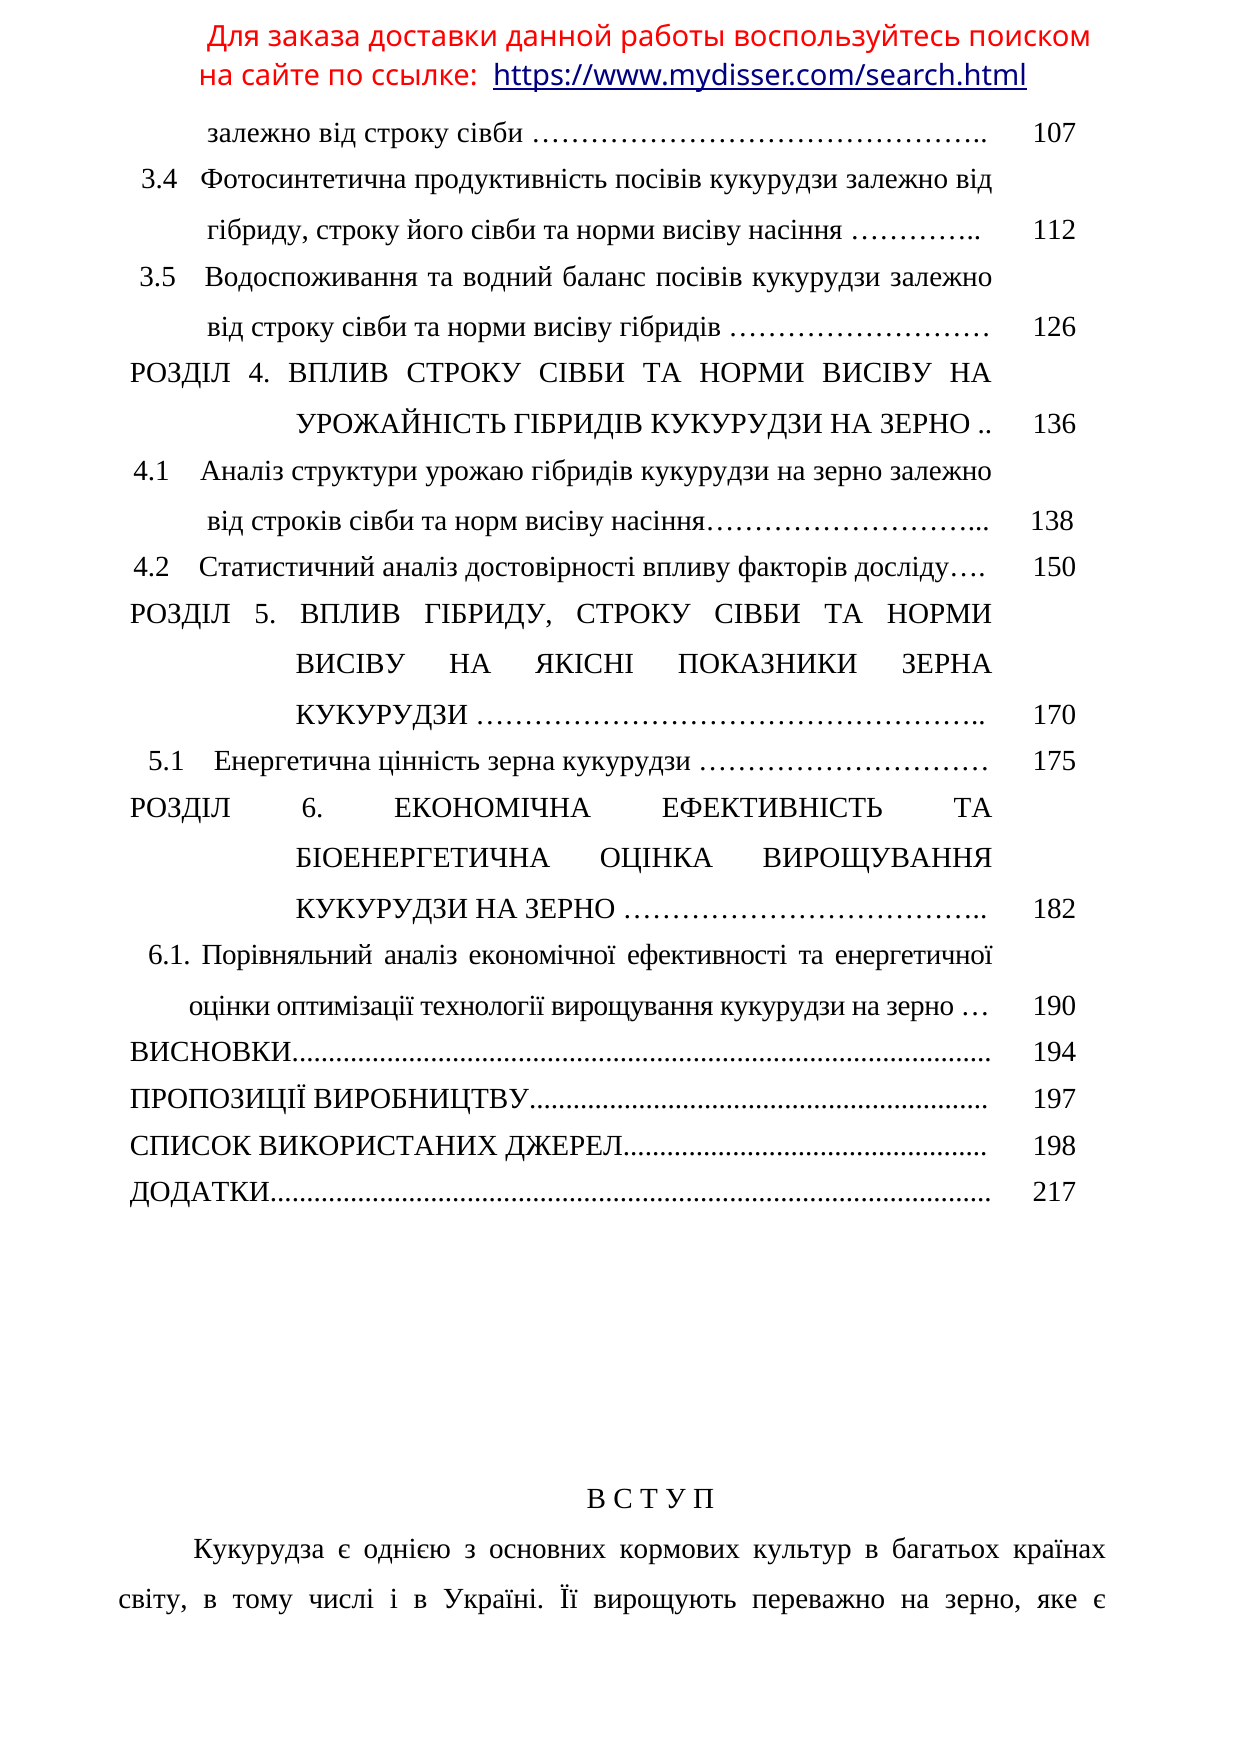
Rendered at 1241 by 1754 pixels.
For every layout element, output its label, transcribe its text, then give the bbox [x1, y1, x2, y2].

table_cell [118, 115, 1004, 162]
text В С Т У П [118, 1481, 1107, 1514]
table_cell ПРОПОЗИЦІЇ ВИРОБНИЦТВУ............................................................... [118, 1081, 1004, 1128]
table_cell 126 [1004, 259, 1104, 356]
table_cell 138 [1004, 453, 1104, 549]
table_cell 4.1 Аналіз структури урожаю гібридів кукурудзи на зерно залежно від строків сівби та норм висіву насіння………………………... [118, 453, 1004, 549]
table_cell 6.1. Порівняльний аналіз економічної ефективності та енергетичної оцінки оптимізації технології вирощування кукурудзи на зерно … [118, 938, 1004, 1034]
table_cell 136 [1004, 356, 1104, 453]
table_cell 3.4 Фотосинтетична продуктивність посівів кукурудзи залежно від гібриду, строку його сівби та норми висіву насіння ………….. [118, 162, 1004, 259]
table_cell 217 [1004, 1175, 1104, 1221]
table_cell РОЗДІЛ 6. ЕКОНОМІЧНА ЕФЕКТИВНІСТЬ ТА БІОЕНЕРГЕТИЧНА ОЦІНКА ВИРОЩУВАННЯ КУКУРУДЗИ НА ЗЕРНО ……………………………….. [118, 790, 1004, 937]
table_cell 198 [1004, 1128, 1104, 1174]
table_cell 197 [1004, 1081, 1104, 1128]
table_cell СПИСОК ВИКОРИСТАНИХ ДЖЕРЕЛ.................................................. [118, 1128, 1004, 1174]
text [118, 1531, 1107, 1615]
table_cell 170 [1004, 596, 1104, 743]
table_cell 112 [1004, 162, 1104, 259]
table_cell РОЗДІЛ 4. ВПЛИВ СТРОКУ СІВБИ ТА НОРМИ ВИСІВУ НА УРОЖАЙНІСТЬ ГІБРИДІВ КУКУРУДЗИ НА ЗЕРНО .. [118, 356, 1004, 453]
table_cell 4.2 Статистичний аналіз достовірності впливу факторів досліду…. [118, 550, 1004, 596]
table_cell 182 [1004, 790, 1104, 937]
table_cell 194 [1004, 1035, 1104, 1081]
table_cell 3.5 Водоспоживання та водний баланс посівів кукурудзи залежно від строку сівби та норми висіву гібридів ……………………… [118, 259, 1004, 356]
table_cell ВИСНОВКИ................................................................................................ [118, 1035, 1004, 1081]
table_cell РОЗДІЛ 5. ВПЛИВ ГІБРИДУ, СТРОКУ СІВБИ ТА НОРМИ ВИСІВУ НА ЯКІСНІ ПОКАЗНИКИ ЗЕРНА КУКУРУДЗИ …………………………………………….. [118, 596, 1004, 743]
table_cell 150 [1004, 550, 1104, 596]
table_cell ДОДАТКИ................................................................................................... [118, 1175, 1004, 1221]
table_cell 107 [1004, 115, 1104, 162]
table_cell 190 [1004, 938, 1104, 1034]
table_cell 175 [1004, 744, 1104, 790]
table_cell 5.1 Енергетична цінність зерна кукурудзи ………………………… [118, 744, 1004, 790]
